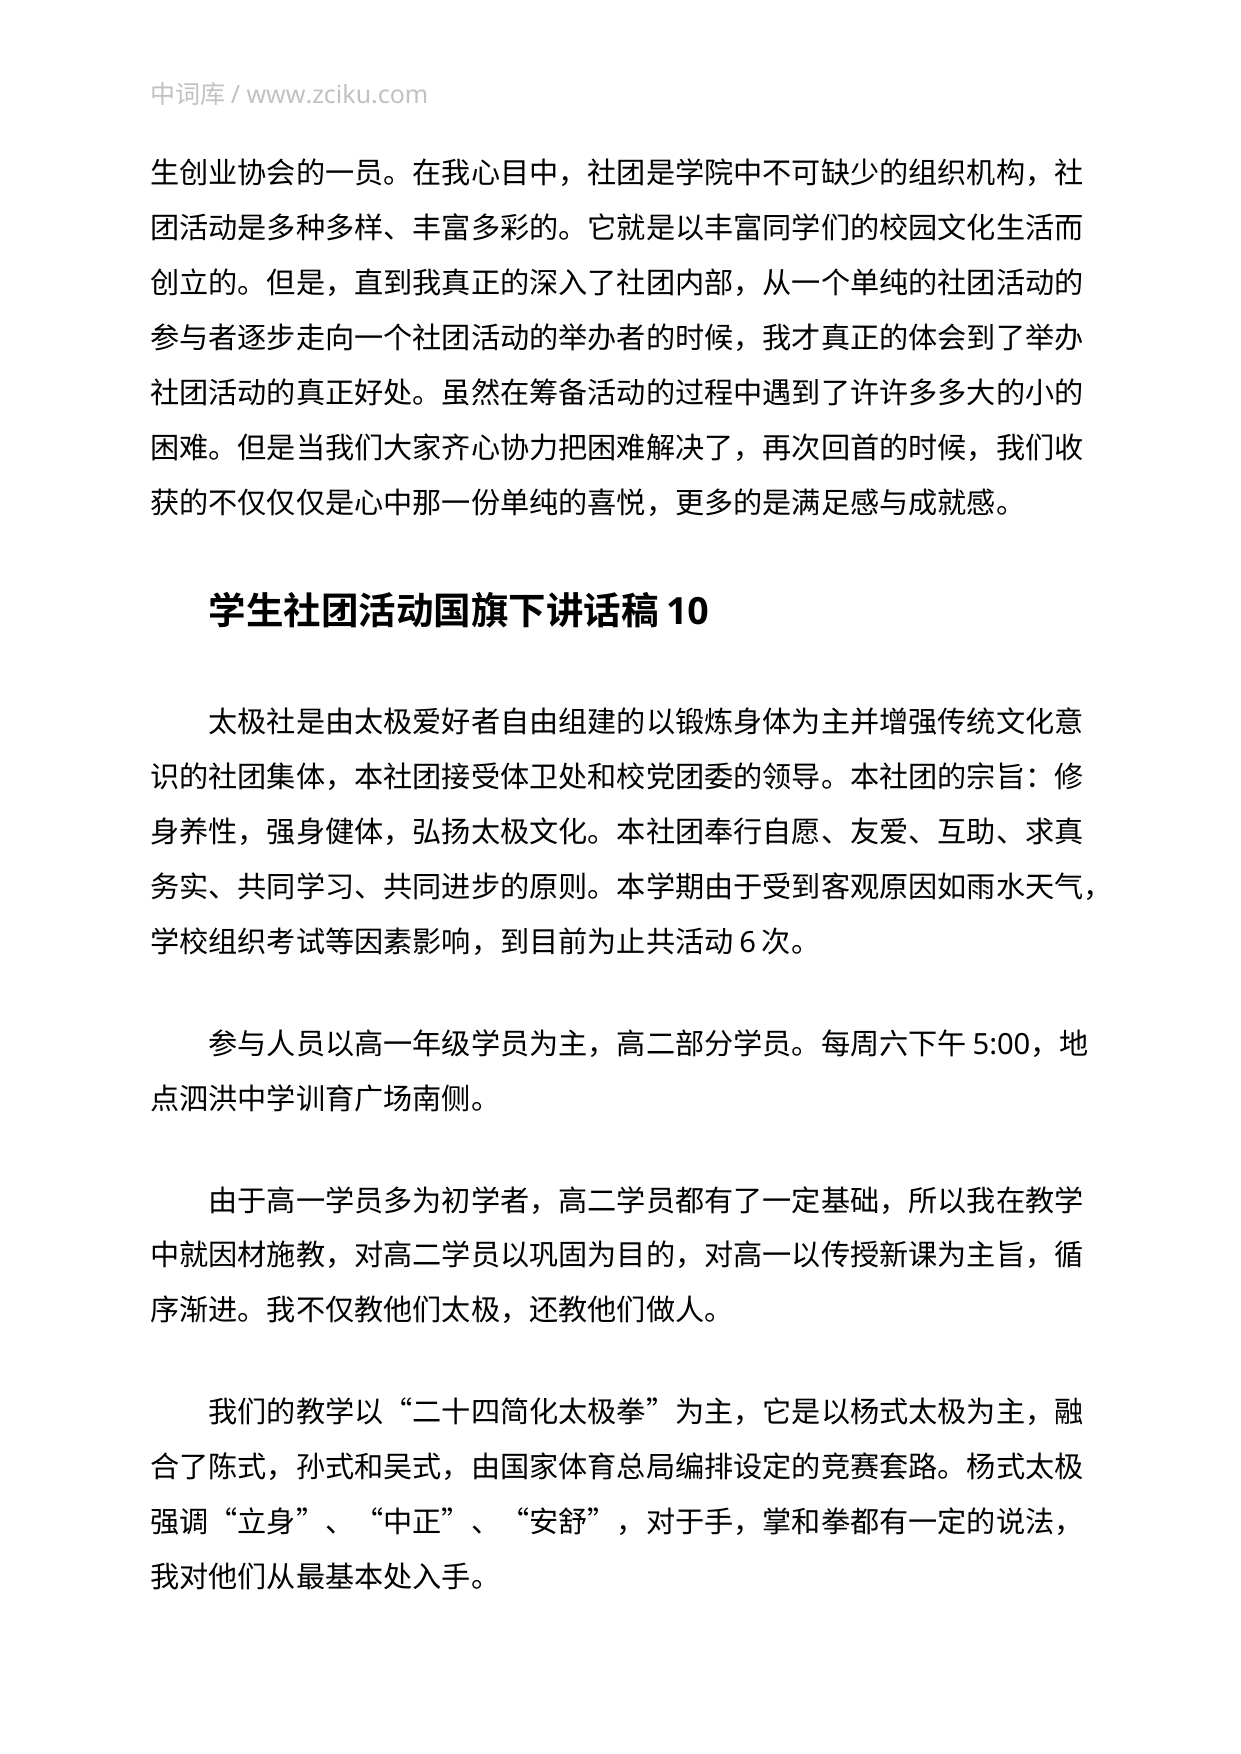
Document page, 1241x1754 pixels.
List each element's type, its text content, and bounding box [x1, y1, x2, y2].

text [150, 150, 1090, 522]
text 我们的教学以“二十四简化太极拳”为主，它是以杨式太极为主，融合了陈式，孙式和吴式，由国家体育总局编排设定的竞赛套路。杨式太极强调“立身”、“中正”、“安舒”，对于手，掌和拳都有一定的说法，我对他们从最基本处入手。 [150, 1389, 1090, 1596]
text 学生社团活动国旗下讲话稿10 [150, 581, 1090, 636]
text 参与人员以高一年级学员为主，高二部分学员。每周六下午5:00，地点泗洪中学训育广场南侧。 [150, 1020, 1090, 1118]
text 太极社是由太极爱好者自由组建的以锻炼身体为主并增强传统文化意识的社团集体，本社团接受体卫处和校党团委的领导。本社团的宗旨：修身养性，强身健体，弘扬太极文化。本社团奉行自愿、友爱、互助、求真务实、共同学习、共同进步的原则。本学期由于受到客观原因如雨水天气，学校组织考试等因素影响，到目前为止共活动6次。 [150, 699, 1090, 961]
text 由于高一学员多为初学者，高二学员都有了一定基础，所以我在教学中就因材施教，对高二学员以巩固为目的，对高一以传授新课为主旨，循序渐进。我不仅教他们太极，还教他们做人。 [150, 1177, 1090, 1329]
